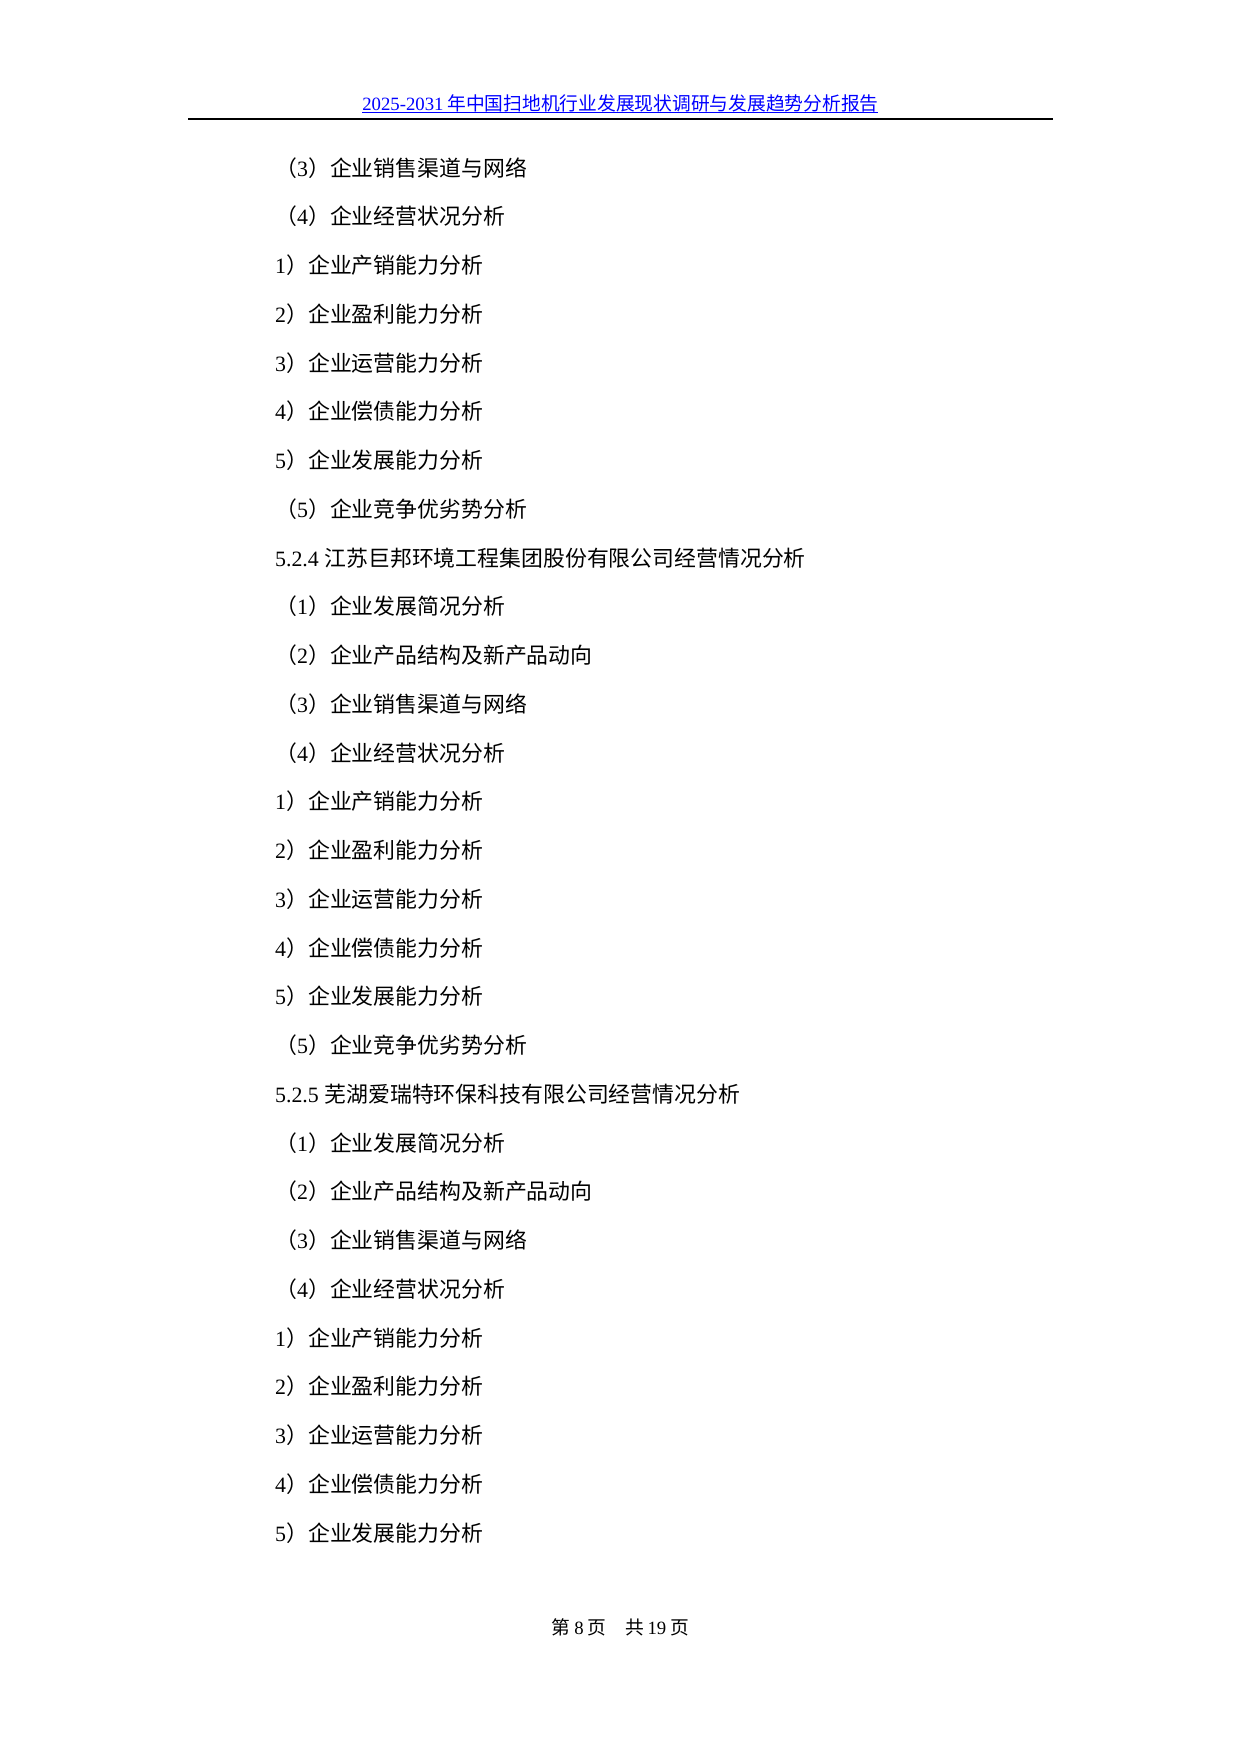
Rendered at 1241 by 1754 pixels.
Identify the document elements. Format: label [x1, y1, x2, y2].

text [187, 150, 1053, 1548]
